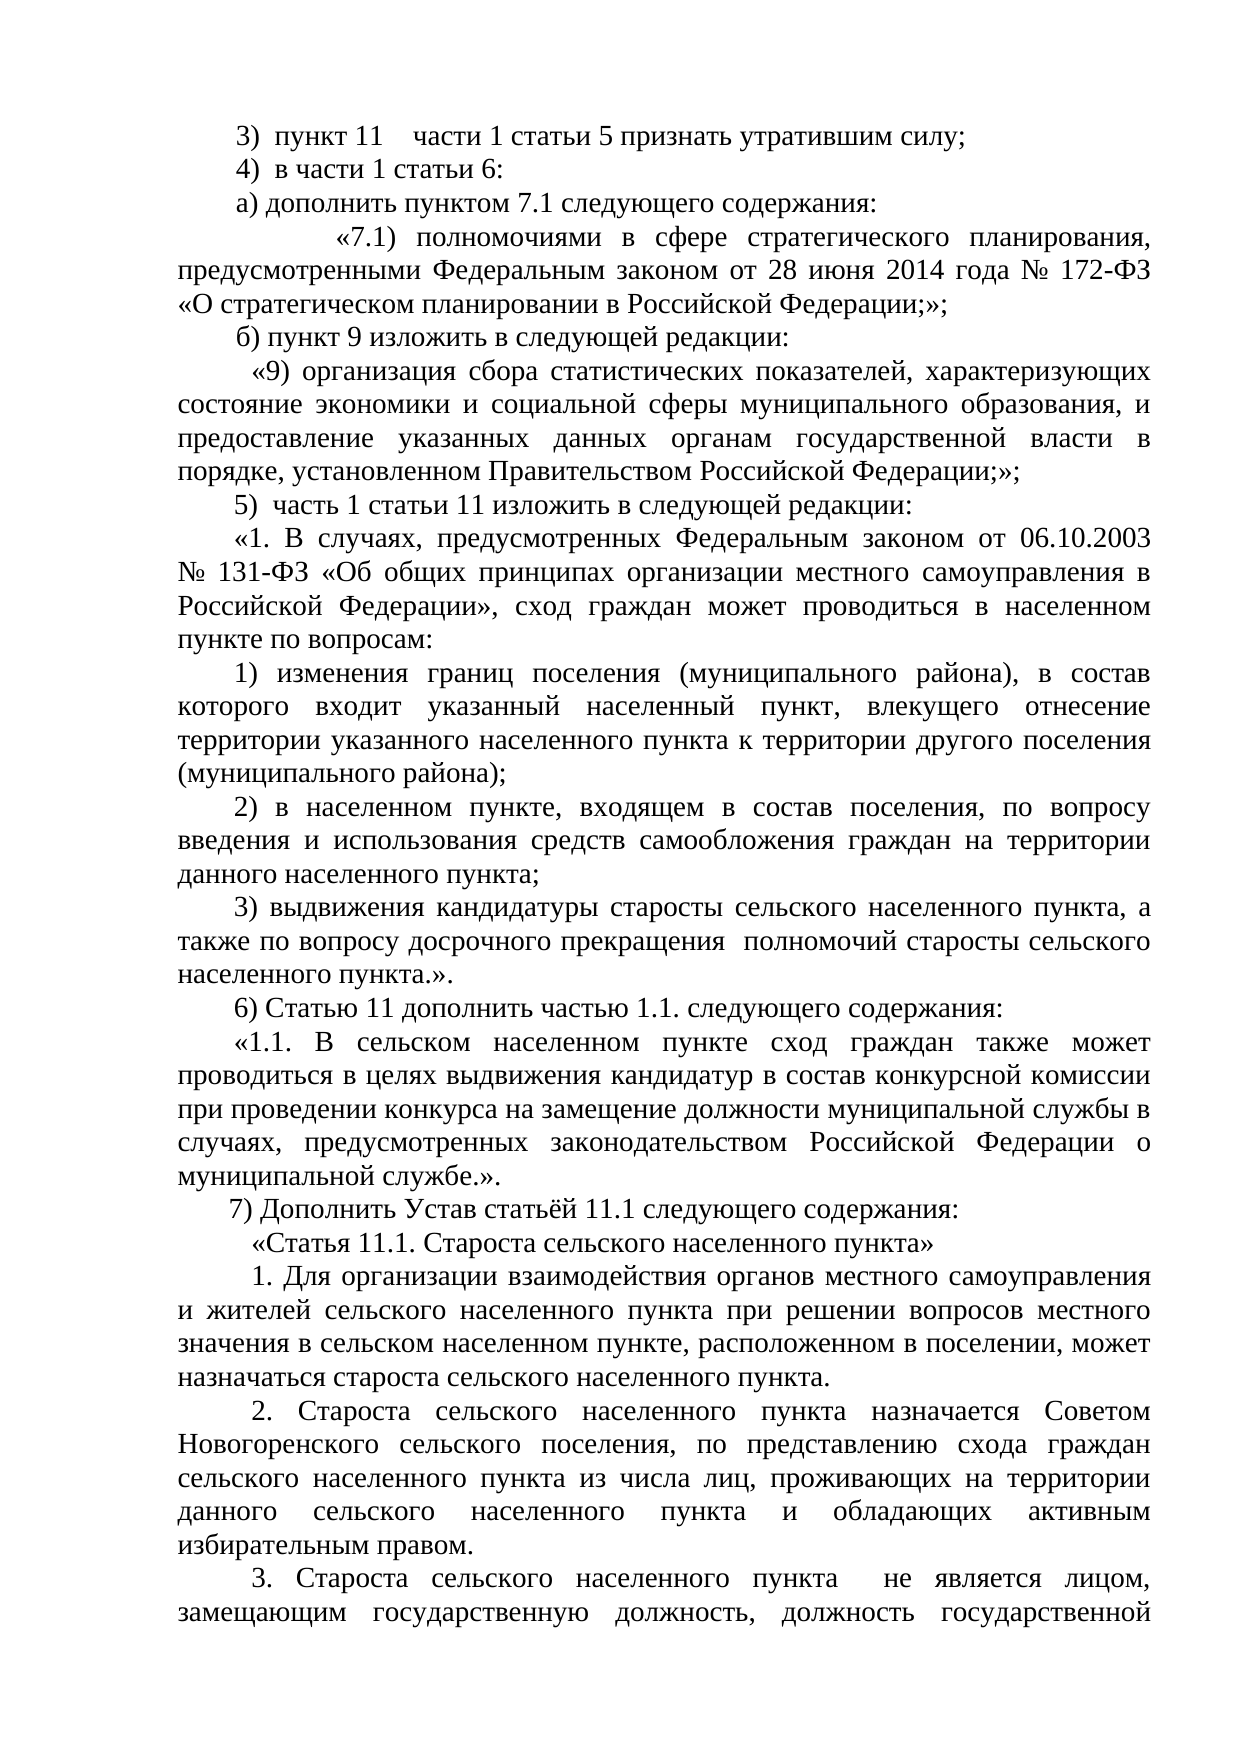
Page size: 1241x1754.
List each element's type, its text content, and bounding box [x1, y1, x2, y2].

text 3) выдвижения кандидатуры старосты сельского населенного пункта, а также по вопросу досрочного прекращения полномочий старосты сельского населенного пункта.». [177, 889, 1152, 990]
text 4) в части 1 статьи 6: [177, 152, 1152, 185]
text «9) организация сбора статистических показателей, характеризующих состояние экономики и социальной сферы муниципального образования, и предоставление указанных данных органам государственной власти в порядке, установленном Правительством Российской Федерации;»; [177, 353, 1152, 487]
text «7.1) полномочиями в сфере стратегического планирования, предусмотренными Федеральным законом от 28 июня 2014 года № 172-ФЗ «О стратегическом планировании в Российской Федерации;»; [177, 219, 1152, 319]
text «1. В случаях, предусмотренных Федеральным законом от 06.10.2003 № 131-ФЗ «Об общих принципах организации местного самоуправления в Российской Федерации», сход граждан может проводиться в населенном пункте по вопросам: [177, 521, 1152, 655]
text б) пункт 9 изложить в следующей редакции: [177, 319, 1152, 353]
text а) дополнить пунктом 7.1 следующего содержания: [177, 185, 1152, 219]
text «1.1. В сельском населенном пункте сход граждан также может проводиться в целях выдвижения кандидатур в состав конкурсной комиссии при проведении конкурса на замещение должности муниципальной службы в случаях, предусмотренных законодательством Российской Федерации о муниципальной службе.». [177, 1024, 1152, 1191]
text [177, 1560, 1152, 1627]
text 1) изменения границ поселения (муниципального района), в состав которого входит указанный населенный пункт, влекущего отнесение территории указанного населенного пункта к территории другого поселения (муниципального района); [177, 655, 1152, 789]
text 7) Дополнить Устав статьёй 11.1 следующего содержания: [177, 1191, 1152, 1225]
text 5) часть 1 статьи 11 изложить в следующей редакции: [177, 487, 1152, 521]
text 6) Статью 11 дополнить частью 1.1. следующего содержания: [177, 990, 1152, 1024]
text «Статья 11.1. Староста сельского населенного пункта» [177, 1225, 1152, 1258]
text 2. Староста сельского населенного пункта назначается Советом Новогоренского сельского поселения, по представлению схода граждан сельского населенного пункта из числа лиц, проживающих на территории данного сельского населенного пункта и обладающих активным избирательным правом. [177, 1393, 1152, 1560]
text 1. Для организации взаимодействия органов местного самоуправления и жителей сельского населенного пункта при решении вопросов местного значения в сельском населенном пункте, расположенном в поселении, может назначаться староста сельского населенного пункта. [177, 1258, 1152, 1393]
text 2) в населенном пункте, входящем в состав поселения, по вопросу введения и использования средств самообложения граждан на территории данного населенного пункта; [177, 789, 1152, 889]
text 3) пункт 11 части 1 статьи 5 признать утратившим силу; [177, 118, 1152, 152]
